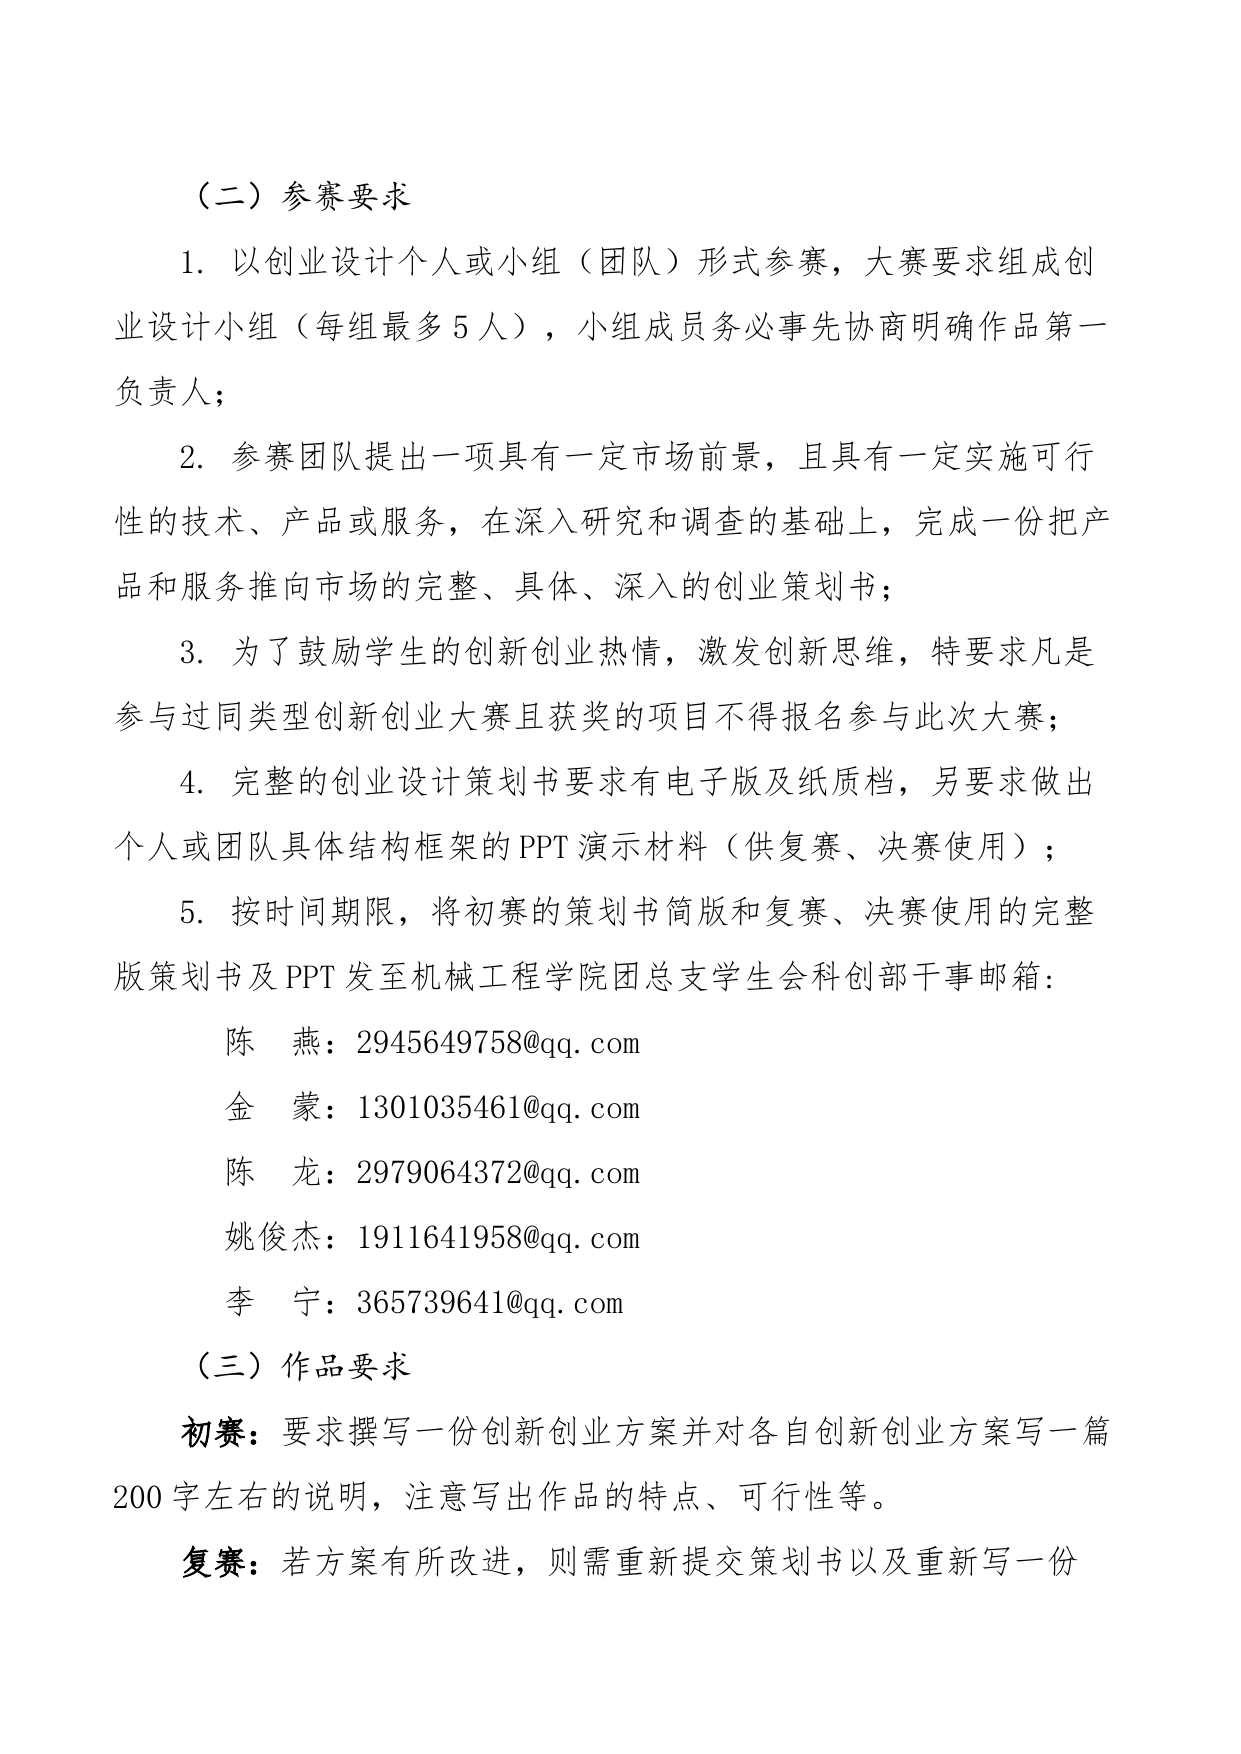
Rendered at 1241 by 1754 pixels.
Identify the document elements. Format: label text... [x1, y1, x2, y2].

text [112, 1527, 1128, 1592]
list 陈 燕：2945649758@qq.com [223, 1007, 1128, 1072]
list 陈 龙：2979064372@qq.com [223, 1137, 1128, 1202]
list 参赛要求 [112, 162, 1128, 227]
list 作品要求 [112, 1332, 1128, 1397]
list 金 蒙：1301035461@qq.com [223, 1072, 1128, 1137]
list 参赛团队提出一项具有一定市场前景，且具有一定实施可行性的技术、产品或服务，在深入研究和调查的基础上，完成一份把产品和服务推向市场的完整、具体、深入的创业策划书； [112, 422, 1128, 617]
list 李 宁：365739641@qq.com [223, 1267, 1128, 1332]
list 为了鼓励学生的创新创业热情，激发创新思维，特要求凡是参与过同类型创新创业大赛且获奖的项目不得报名参与此次大赛； [112, 617, 1128, 747]
list 以创业设计个人或小组（团队）形式参赛，大赛要求组成创业设计小组（每组最多5人），小组成员务必事先协商明确作品第一负责人； [112, 227, 1128, 422]
list 姚俊杰：1911641958@qq.com [223, 1202, 1128, 1267]
list 按时间期限，将初赛的策划书简版和复赛、决赛使用的完整版策划书及PPT发至机械工程学院团总支学生会科创部干事邮箱: [112, 877, 1128, 1007]
list 完整的创业设计策划书要求有电子版及纸质档，另要求做出个人或团队具体结构框架的PPT演示材料（供复赛、决赛使用）； [112, 747, 1128, 877]
text 初赛：要求撰写一份创新创业方案并对各自创新创业方案写一篇200字左右的说明，注意写出作品的特点、可行性等。 [112, 1397, 1128, 1527]
